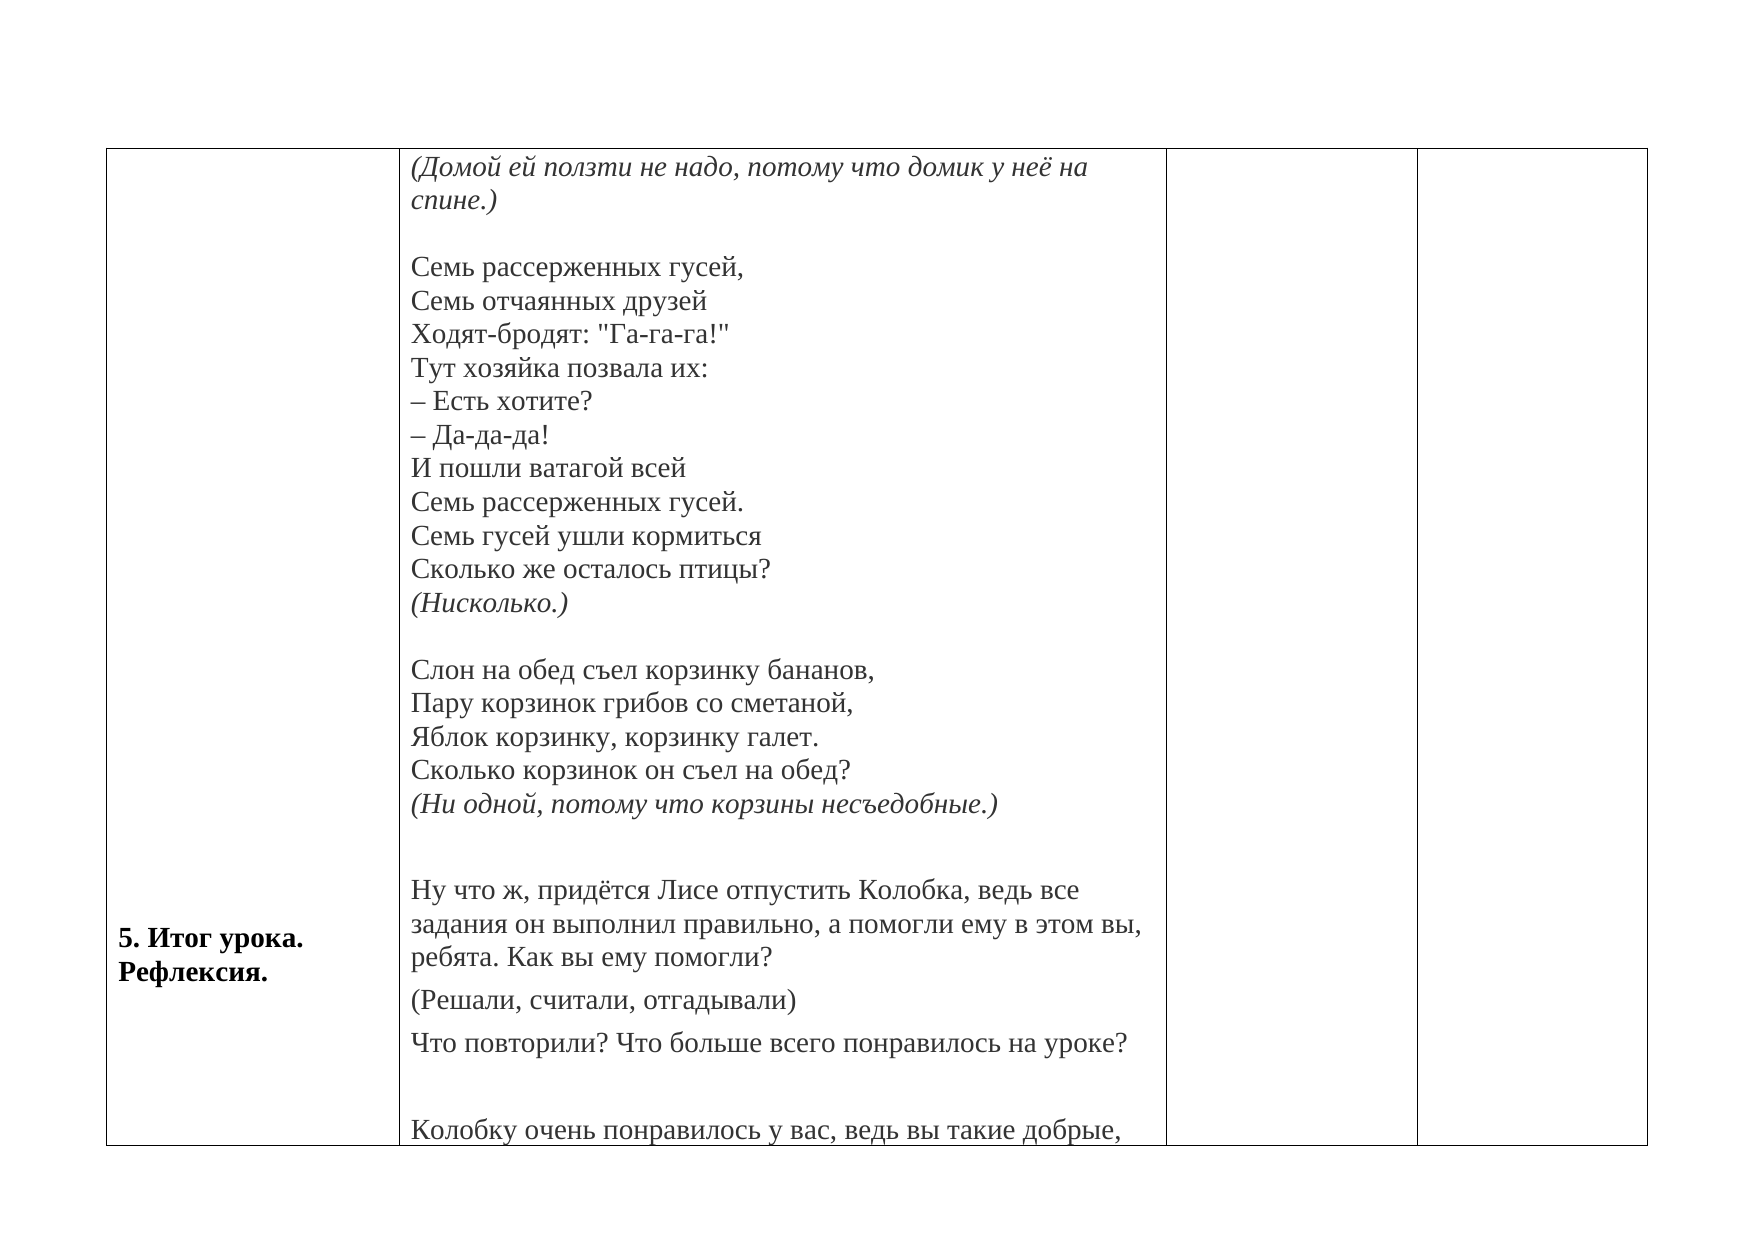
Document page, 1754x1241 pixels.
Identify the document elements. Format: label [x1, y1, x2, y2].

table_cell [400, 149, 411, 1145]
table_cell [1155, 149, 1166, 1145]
table_cell [1167, 149, 1417, 1145]
table_cell [1418, 149, 1647, 1145]
table_cell [107, 149, 399, 1145]
